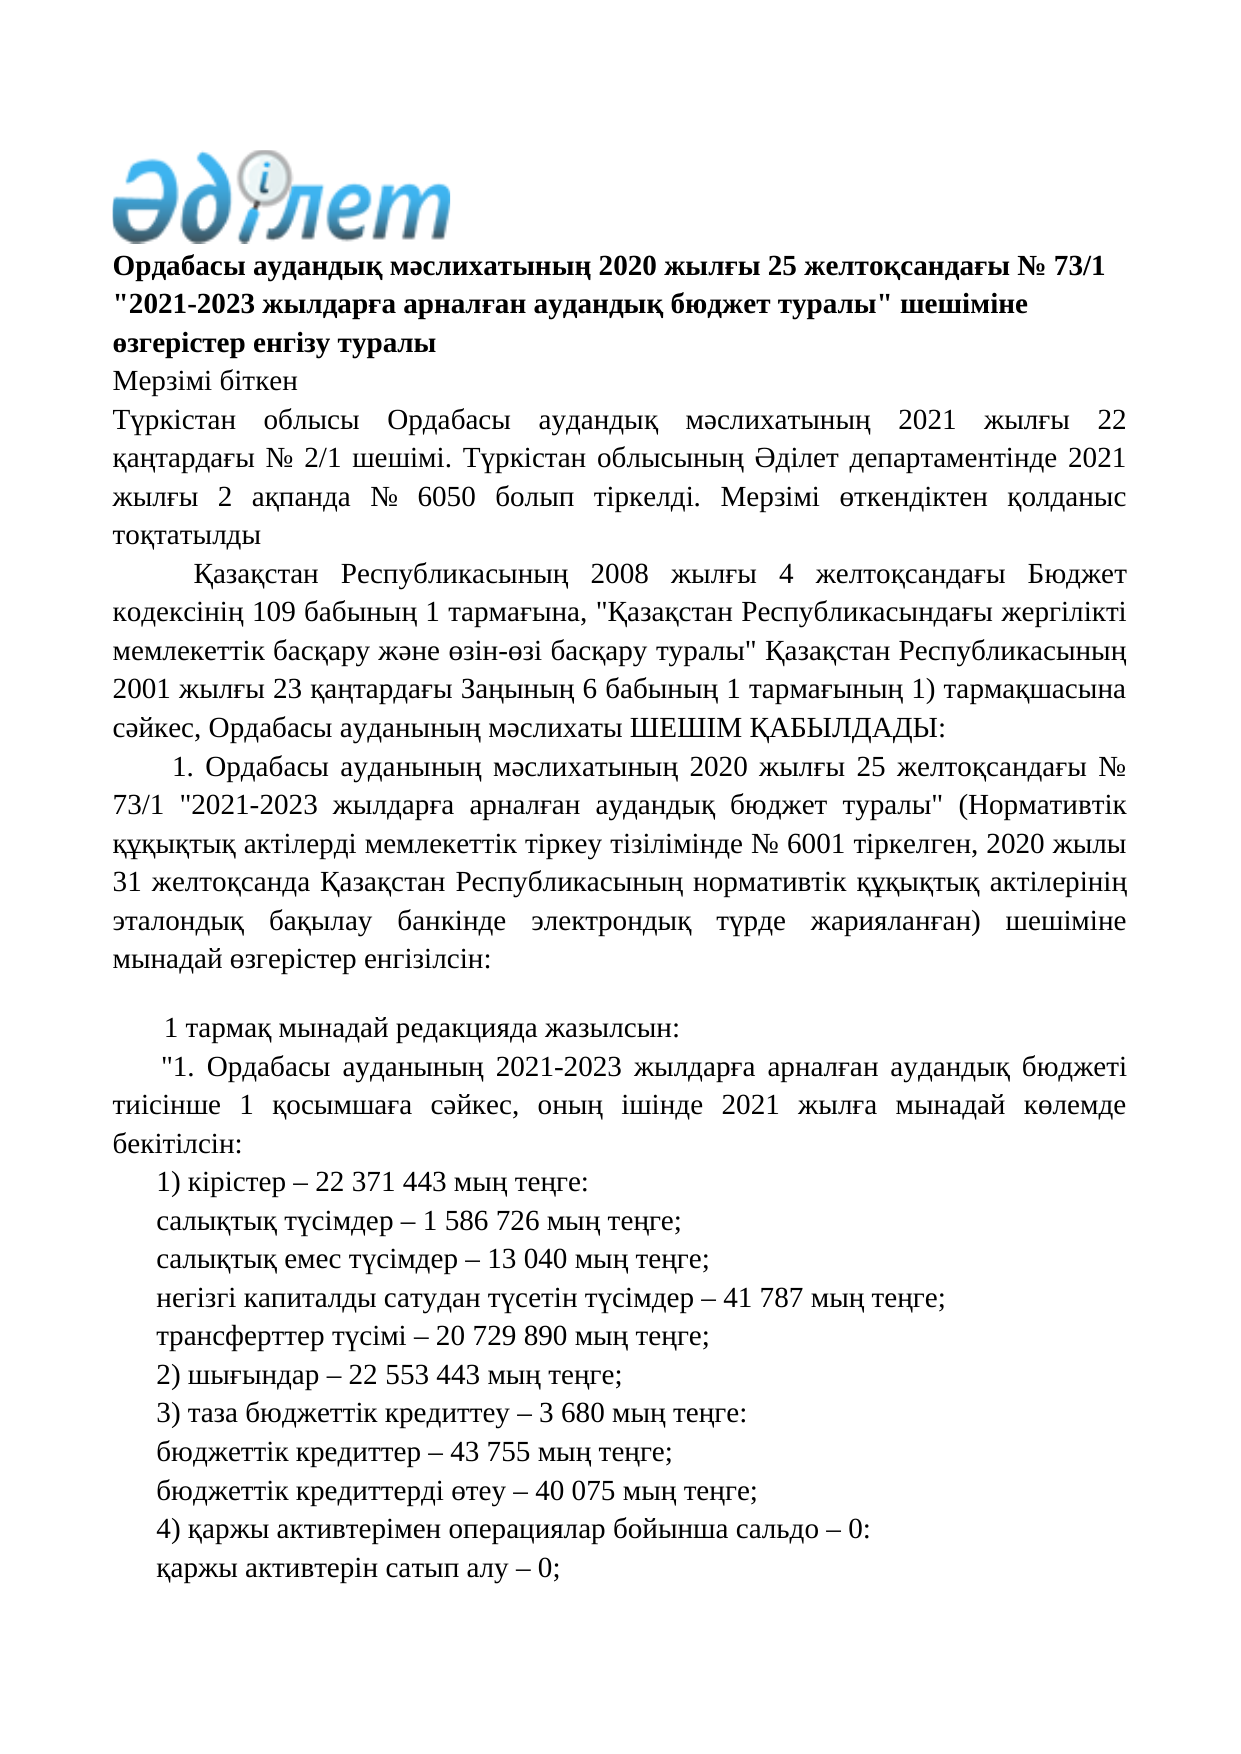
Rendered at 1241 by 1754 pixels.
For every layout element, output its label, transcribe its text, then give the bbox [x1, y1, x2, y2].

text бюджеттік кредиттерді өтеу – 40 075 мың теңге; [112, 1473, 1128, 1506]
text "1. Ордабасы ауданының 2021-2023 жылдарға арналған аудандық бюджеті тиісінше 1 қосымшаға сәйкес, оның ішінде 2021 жылға мынадай көлемде бекітілсін: [112, 1049, 1128, 1159]
text Мерзімі біткен [112, 363, 1128, 397]
text 1) кірістер – 22 371 443 мың теңге: [112, 1164, 1128, 1198]
text 1 тармақ мынадай редакцияда жазылсын: [112, 1010, 1128, 1044]
text 4) қаржы активтерімен операциялар бойынша сальдо – 0: [112, 1511, 1128, 1545]
text негізгі капиталды сатудан түсетін түсімдер – 41 787 мың теңге; [112, 1280, 1128, 1313]
text салықтық түсімдер – 1 586 726 мың теңге; [112, 1203, 1128, 1236]
text Түркістан облысы Ордабасы аудандық мәслихатының 2021 жылғы 22 қаңтардағы № 2/1 шешiмi. Түркістан облысының Әдiлет департаментiнде 2021 жылғы 2 ақпанда № 6050 болып тіркелді. Мерзімі өткендіктен қолданыс тоқтатылды [112, 402, 1128, 551]
text қаржы активтерін сатып алу – 0; [112, 1550, 1128, 1583]
picture [112, 150, 451, 244]
text бюджеттік кредиттер – 43 755 мың теңге; [112, 1434, 1128, 1468]
text Қазақстан Республикасының 2008 жылғы 4 желтоқсандағы Бюджет кодексінің 109 бабының 1 тармағына, "Қазақстан Республикасындағы жергілікті мемлекеттік басқару және өзін-өзі басқару туралы" Қазақстан Республикасының 2001 жылғы 23 қаңтардағы Заңының 6 бабының 1 тармағының 1) тармақшасына сәйкес, Ордабасы ауданының мәслихаты ШЕШІМ ҚАБЫЛДАДЫ: [112, 556, 1128, 744]
text 1. Ордабасы ауданының мәслихатының 2020 жылғы 25 желтоқсандағы № 73/1 "2021-2023 жылдарға арналған аудандық бюджет туралы" (Нормативтік құқықтық актілерді мемлекеттік тіркеу тізілімінде № 6001 тіркелген, 2020 жылы 31 желтоқсанда Қазақстан Республикасының нормативтік құқықтық актілерінің эталондық бақылау банкінде электрондық түрде жарияланған) шешіміне мынадай өзгерістер енгізілсін: [112, 749, 1128, 975]
text 2) шығындар – 22 553 443 мың теңге; [112, 1357, 1128, 1391]
text 3) таза бюджеттік кредиттеу – 3 680 мың теңге: [112, 1396, 1128, 1429]
text трансферттер түсімі – 20 729 890 мың теңге; [112, 1318, 1128, 1352]
text Ордабасы аудандық мәслихатының 2020 жылғы 25 желтоқсандағы № 73/1 "2021-2023 жылдарға арналған аудандық бюджет туралы" шешіміне өзгерістер енгізу туралы [112, 248, 1128, 358]
text салықтық емес түсімдер – 13 040 мың теңге; [112, 1241, 1128, 1275]
